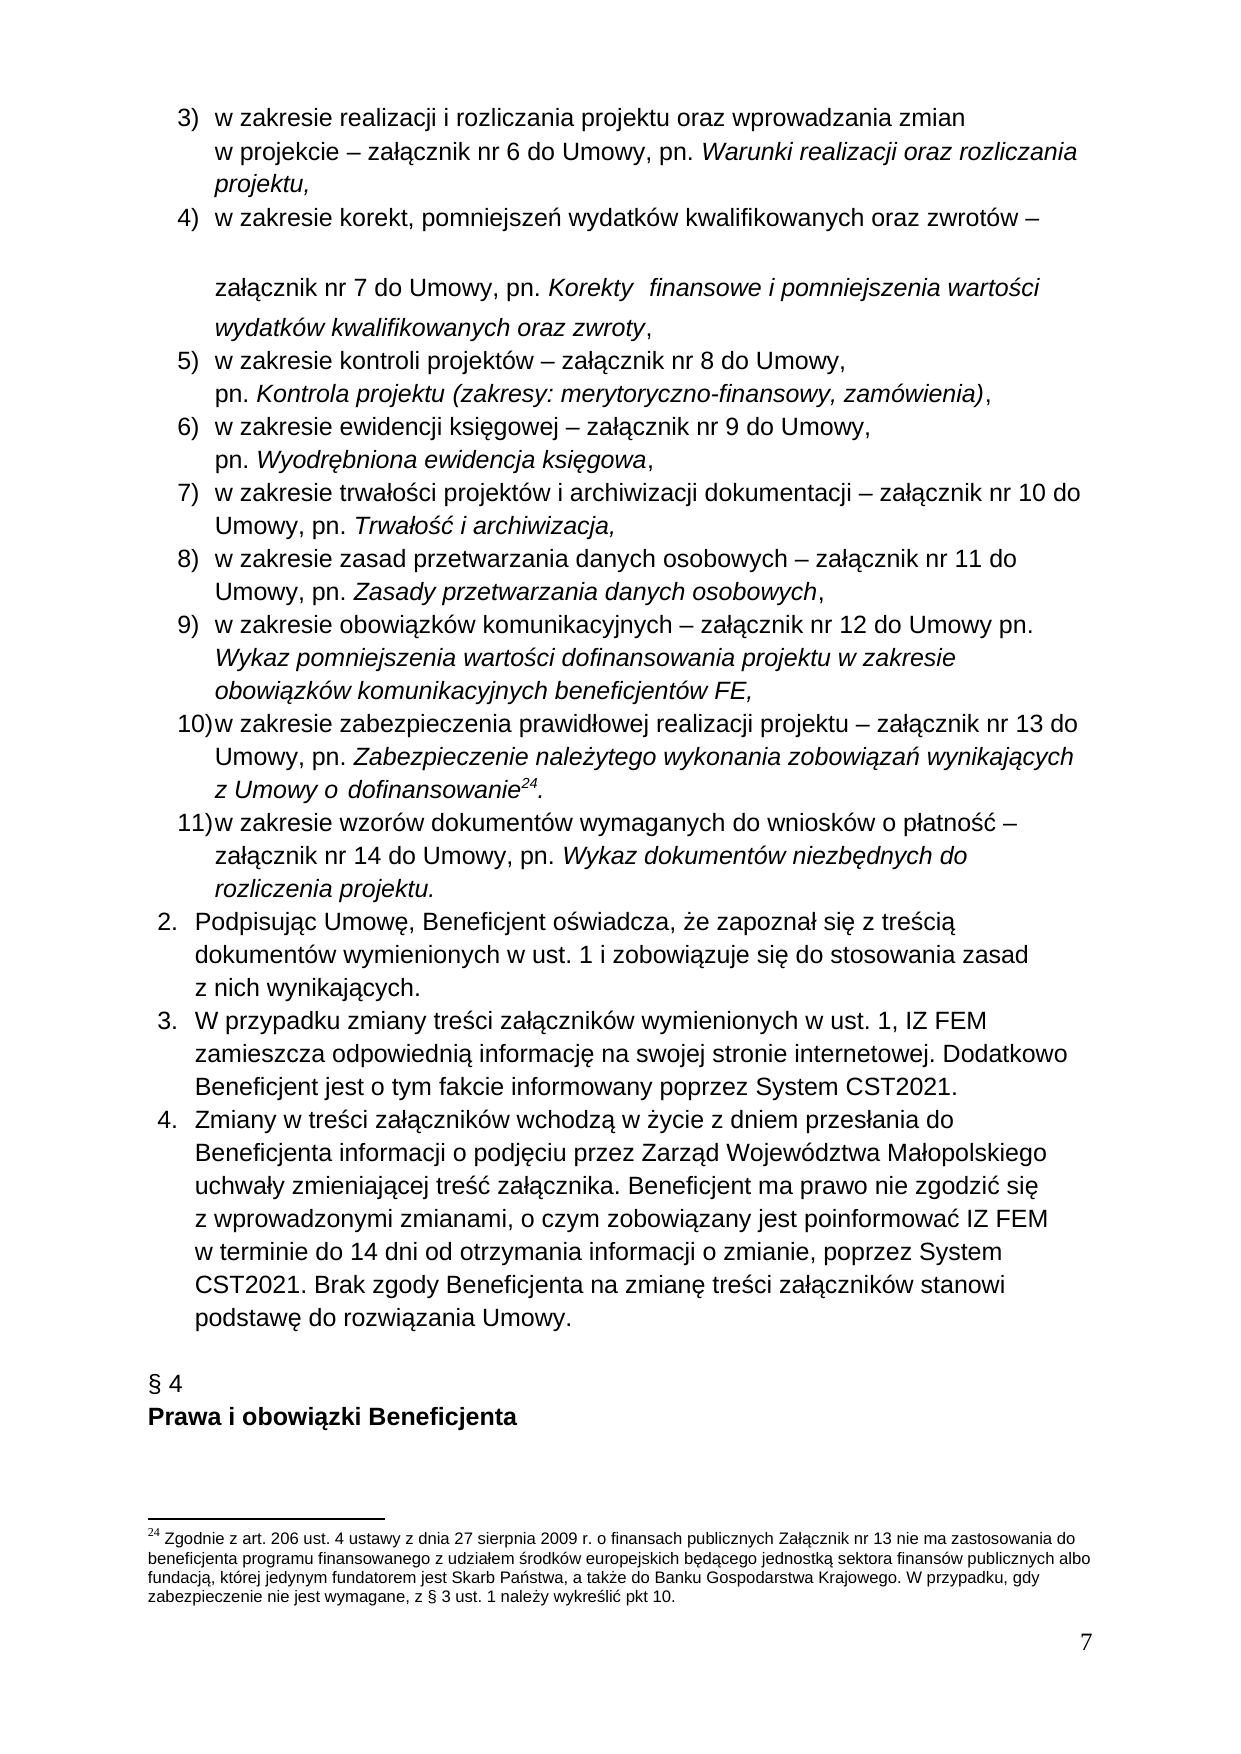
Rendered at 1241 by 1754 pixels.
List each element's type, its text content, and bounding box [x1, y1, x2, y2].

list W przypadku zmiany treści załączników wymienionych w ust. 1, IZ FEM zamieszcza odpowiednią informację na swojej stronie internetowej. Dodatkowo Beneficjent jest o tym fakcie informowany poprzez System CST2021. [157, 1006, 1093, 1101]
text Prawa i obowiązki Beneficjenta [148, 1402, 1093, 1431]
text § 4 [148, 1369, 1093, 1398]
list w zakresie kontroli projektów – załącznik nr 8 do Umowy, pn. Kontrola projektu (zakresy: merytoryczno-finansowy, zamówienia), [177, 346, 1093, 407]
list Zmiany w treści załączników wchodzą w życie z dniem przesłania do Beneficjenta informacji o podjęciu przez Zarząd Województwa Małopolskiego uchwały zmieniającej treść załącznika. Beneficjent ma prawo nie zgodzić się z wprowadzonymi zmianami, o czym zobowiązany jest poinformować IZ FEM w terminie do 14 dni od otrzymania informacji o zmianie, poprzez System CST2021. Brak zgody Beneficjenta na zmianę treści załączników stanowi podstawę do rozwiązania Umowy. [157, 1105, 1093, 1332]
list Podpisując Umowę, Beneficjent oświadcza, że zapoznał się z treścią dokumentów wymienionych w ust. 1 i zobowiązuje się do stosowania zasad z nich wynikających. [157, 907, 1093, 1002]
list w zakresie obowiązków komunikacyjnych – załącznik nr 12 do Umowy pn. Wykaz pomniejszenia wartości dofinansowania projektu w zakresie obowiązków komunikacyjnych beneficjentów FE, [177, 610, 1093, 704]
list w zakresie wzorów dokumentów wymaganych do wniosków o płatność – załącznik nr 14 do Umowy, pn. Wykaz dokumentów niezbędnych do rozliczenia projektu. [177, 808, 1093, 903]
list w zakresie zabezpieczenia prawidłowej realizacji projektu – załącznik nr 13 do Umowy, pn. Zabezpieczenie należytego wykonania zobowiązań wynikających z Umowy o dofinansowanie. [177, 709, 1093, 804]
list w zakresie ewidencji księgowej – załącznik nr 9 do Umowy, pn. Wyodrębniona ewidencja księgowa, [177, 412, 1093, 473]
list w zakresie zasad przetwarzania danych osobowych – załącznik nr 11 do Umowy, pn. Zasady przetwarzania danych osobowych, [177, 544, 1093, 606]
list w zakresie realizacji i rozliczania projektu oraz wprowadzania zmian w projekcie – załącznik nr 6 do Umowy, pn. Warunki realizacji oraz rozliczania projektu, [177, 103, 1093, 198]
list w zakresie korekt, pomniejszeń wydatków kwalifikowanych oraz zwrotów – załącznik nr 7 do Umowy, pn. Korekty finansowe i pomniejszenia wartości wydatków kwalifikowanych oraz zwroty, [177, 202, 1093, 341]
list w zakresie trwałości projektów i archiwizacji dokumentacji – załącznik nr 10 do Umowy, pn. Trwałość i archiwizacja, [177, 478, 1093, 539]
